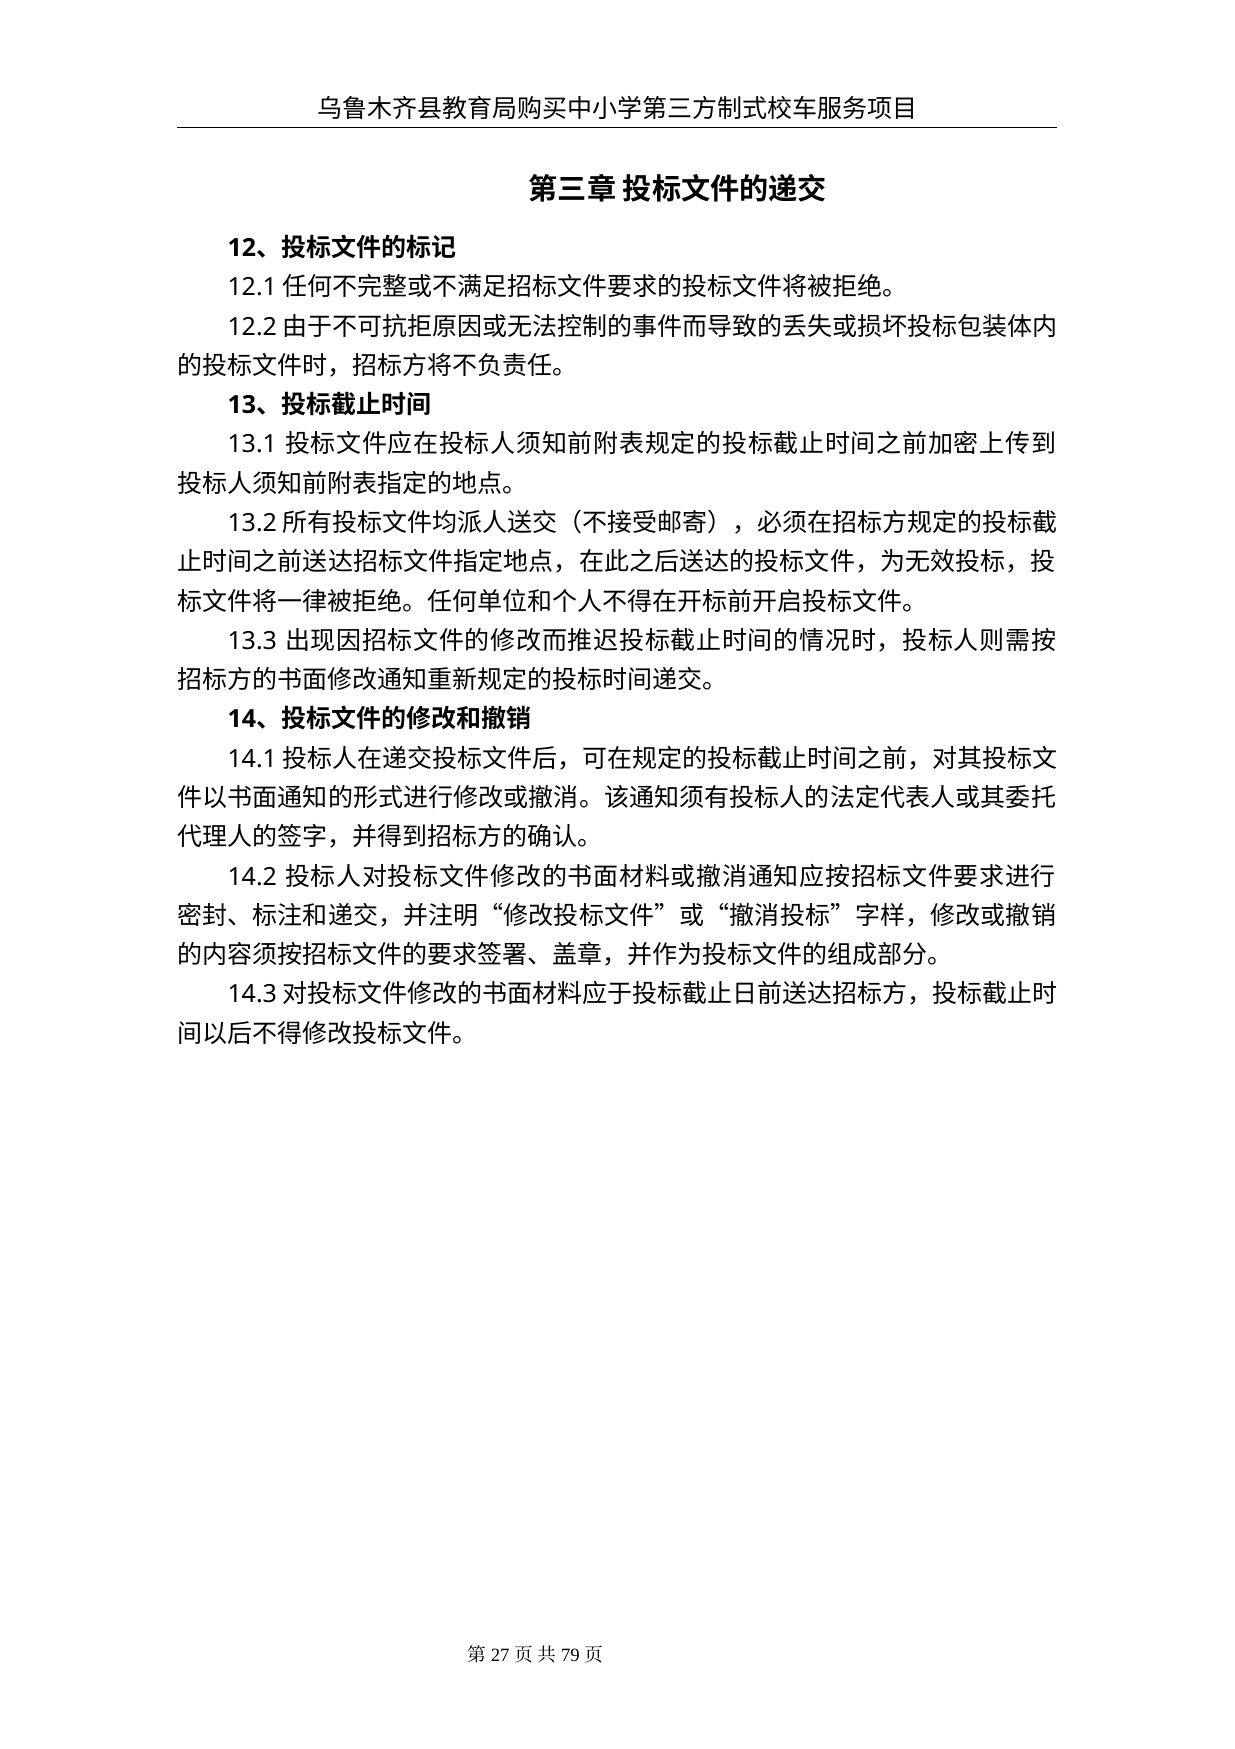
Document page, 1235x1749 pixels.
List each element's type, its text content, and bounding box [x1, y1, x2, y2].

text 12.2由于不可抗拒原因或无法控制的事件而导致的丢失或损坏投标包装体内的投标文件时，招标方将不负责任。 [177, 305, 1057, 383]
text 第三章 投标文件的递交 [177, 148, 1057, 226]
text 13.3 出现因招标文件的修改而推迟投标截止时间的情况时，投标人则需按招标方的书面修改通知重新规定的投标时间递交。 [177, 619, 1057, 697]
text 13.1 投标文件应在投标人须知前附表规定的投标截止时间之前加密上传到投标人须知前附表指定的地点。 [177, 422, 1057, 501]
text 12、投标文件的标记 [177, 226, 1057, 265]
text 14.1投标人在递交投标文件后，可在规定的投标截止时间之前，对其投标文件以书面通知的形式进行修改或撤消。该通知须有投标人的法定代表人或其委托代理人的签字，并得到招标方的确认。 [177, 737, 1057, 854]
text 14.3对投标文件修改的书面材料应于投标截止日前送达招标方，投标截止时间以后不得修改投标文件。 [177, 972, 1057, 1051]
text 14.2 投标人对投标文件修改的书面材料或撤消通知应按招标文件要求进行密封、标注和递交，并注明“修改投标文件”或“撤消投标”字样，修改或撤销的内容须按招标文件的要求签署、盖章，并作为投标文件的组成部分。 [177, 854, 1057, 972]
text 13、投标截止时间 [177, 383, 1057, 422]
text 14、投标文件的修改和撤销 [177, 697, 1057, 737]
text 12.1任何不完整或不满足招标文件要求的投标文件将被拒绝。 [177, 265, 1057, 305]
text 13.2所有投标文件均派人送交（不接受邮寄），必须在招标方规定的投标截止时间之前送达招标文件指定地点，在此之后送达的投标文件，为无效投标，投标文件将一律被拒绝。任何单位和个人不得在开标前开启投标文件。 [177, 501, 1057, 619]
